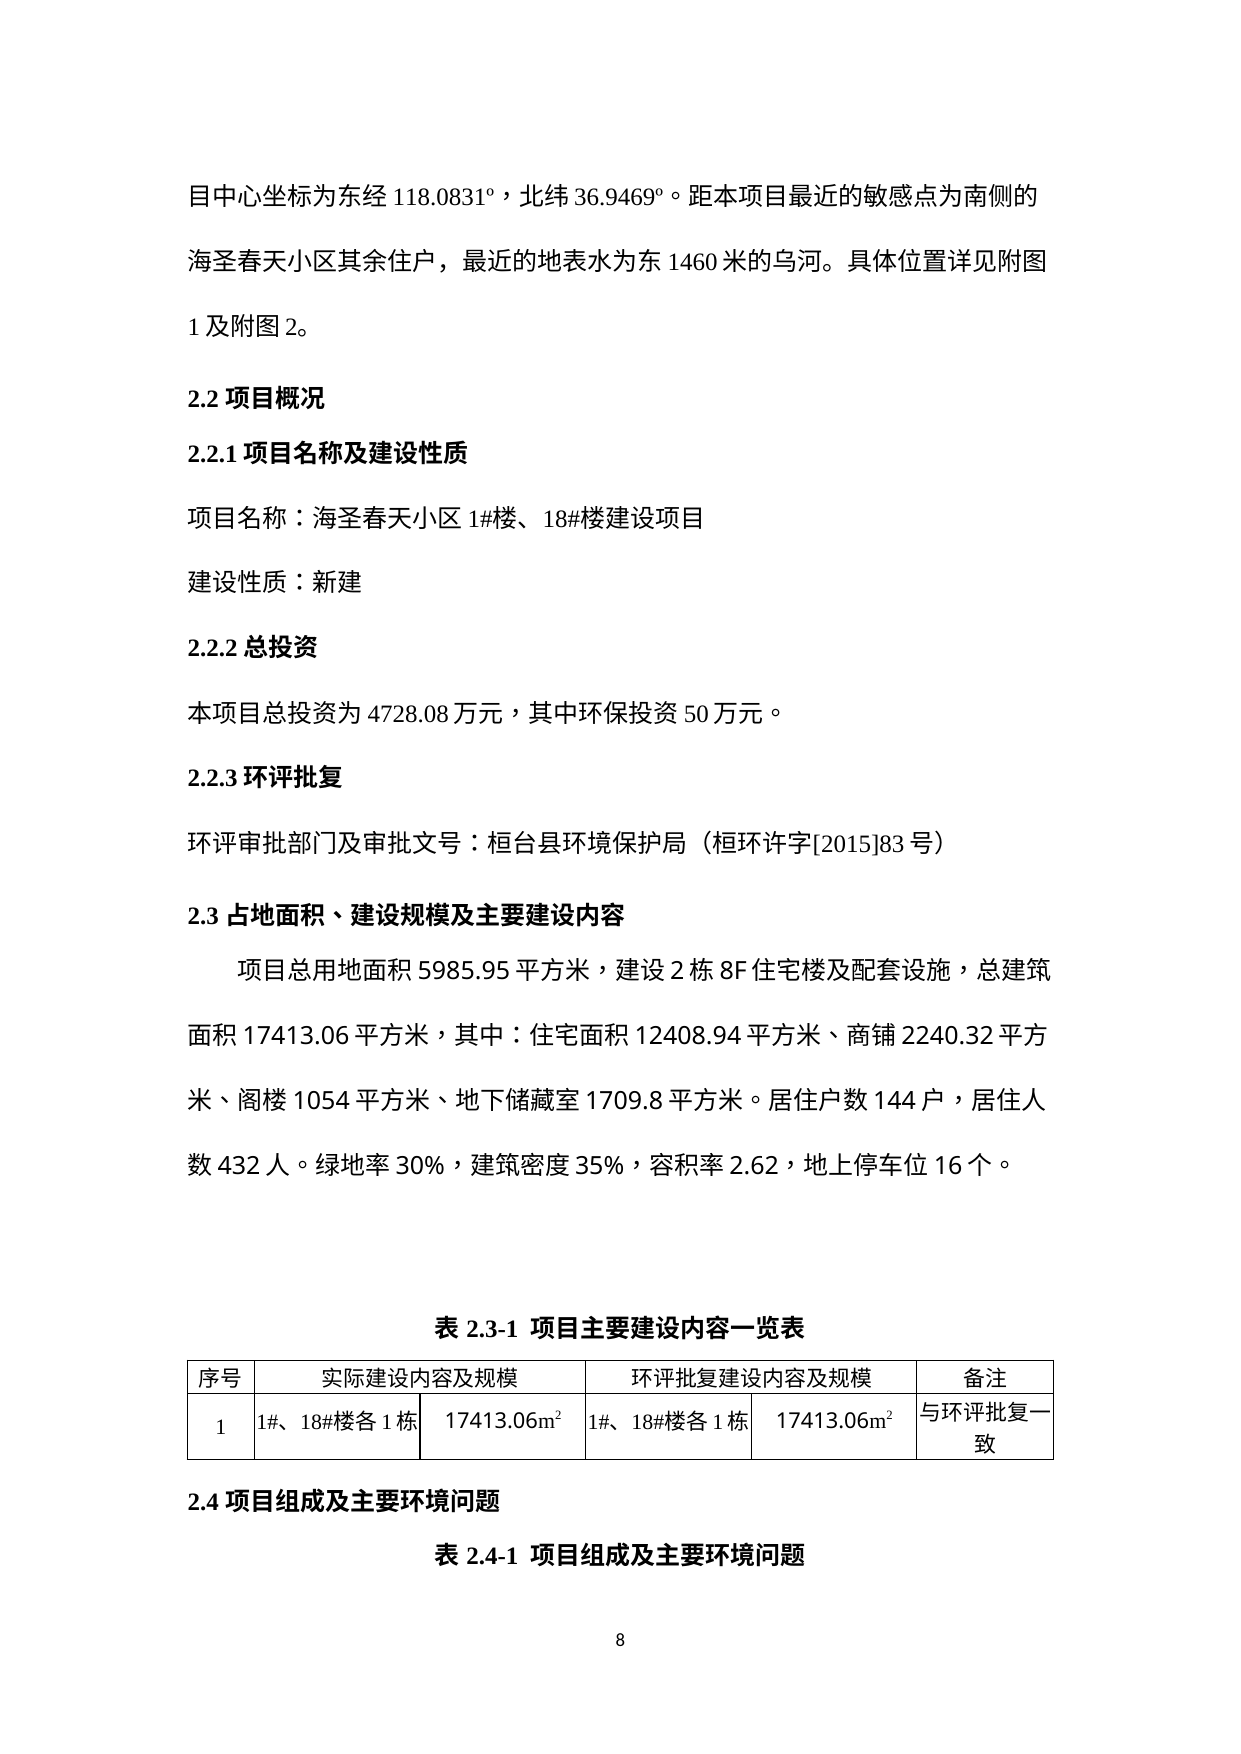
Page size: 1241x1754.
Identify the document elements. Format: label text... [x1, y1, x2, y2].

subtitle 2.2.1 项目名称及建设性质 [187, 419, 1053, 484]
table_cell 与环评批复一致 [917, 1394, 1053, 1459]
text 项目名称：海圣春天小区1#楼、18#楼建设项目 [187, 484, 1053, 549]
table_header 序号 [188, 1361, 254, 1393]
text 建设性质：新建 [187, 549, 1053, 614]
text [187, 162, 1053, 357]
text 环评审批部门及审批文号：桓台县环境保护局（桓环许字[2015]83号） [187, 809, 1053, 874]
subtitle 2.2 项目概况 [187, 357, 1053, 419]
table_header 实际建设内容及规模 [255, 1361, 585, 1393]
table_cell 1#、18#楼各1栋 [255, 1394, 419, 1459]
text 项目总用地面积5985.95平方米，建设2栋8F住宅楼及配套设施，总建筑面积17413.06平方米，其中：住宅面积12408.94平方米、商铺2240.32平方米、阁楼1054平方米、地下储藏室1709.8平方米。居住户数144户，居住人数432人。绿地率30%，建筑密度35%，容积率2.62，地上停车位16个。 [187, 937, 1053, 1197]
subtitle 2.3 占地面积、建设规模及主要建设内容 [187, 874, 1053, 937]
table_cell 17413.06m2 [752, 1394, 916, 1459]
table_cell 1#、18#楼各1栋 [586, 1394, 751, 1459]
text 表 2.3-1 项目主要建设内容一览表 [187, 1294, 1053, 1359]
table_header 备注 [917, 1361, 1053, 1393]
subtitle 2.4 项目组成及主要环境问题 [187, 1460, 1053, 1523]
text 表 2.4-1 项目组成及主要环境问题 [187, 1523, 1053, 1588]
table_cell 1 [188, 1394, 254, 1459]
table_cell 17413.06m2 [421, 1394, 585, 1459]
subtitle 2.2.2 总投资 [187, 614, 1053, 679]
text 本项目总投资为4728.08万元，其中环保投资50万元。 [187, 679, 1053, 744]
table_header 环评批复建设内容及规模 [586, 1361, 916, 1393]
text 2.2.3 环评批复 [187, 744, 1053, 809]
